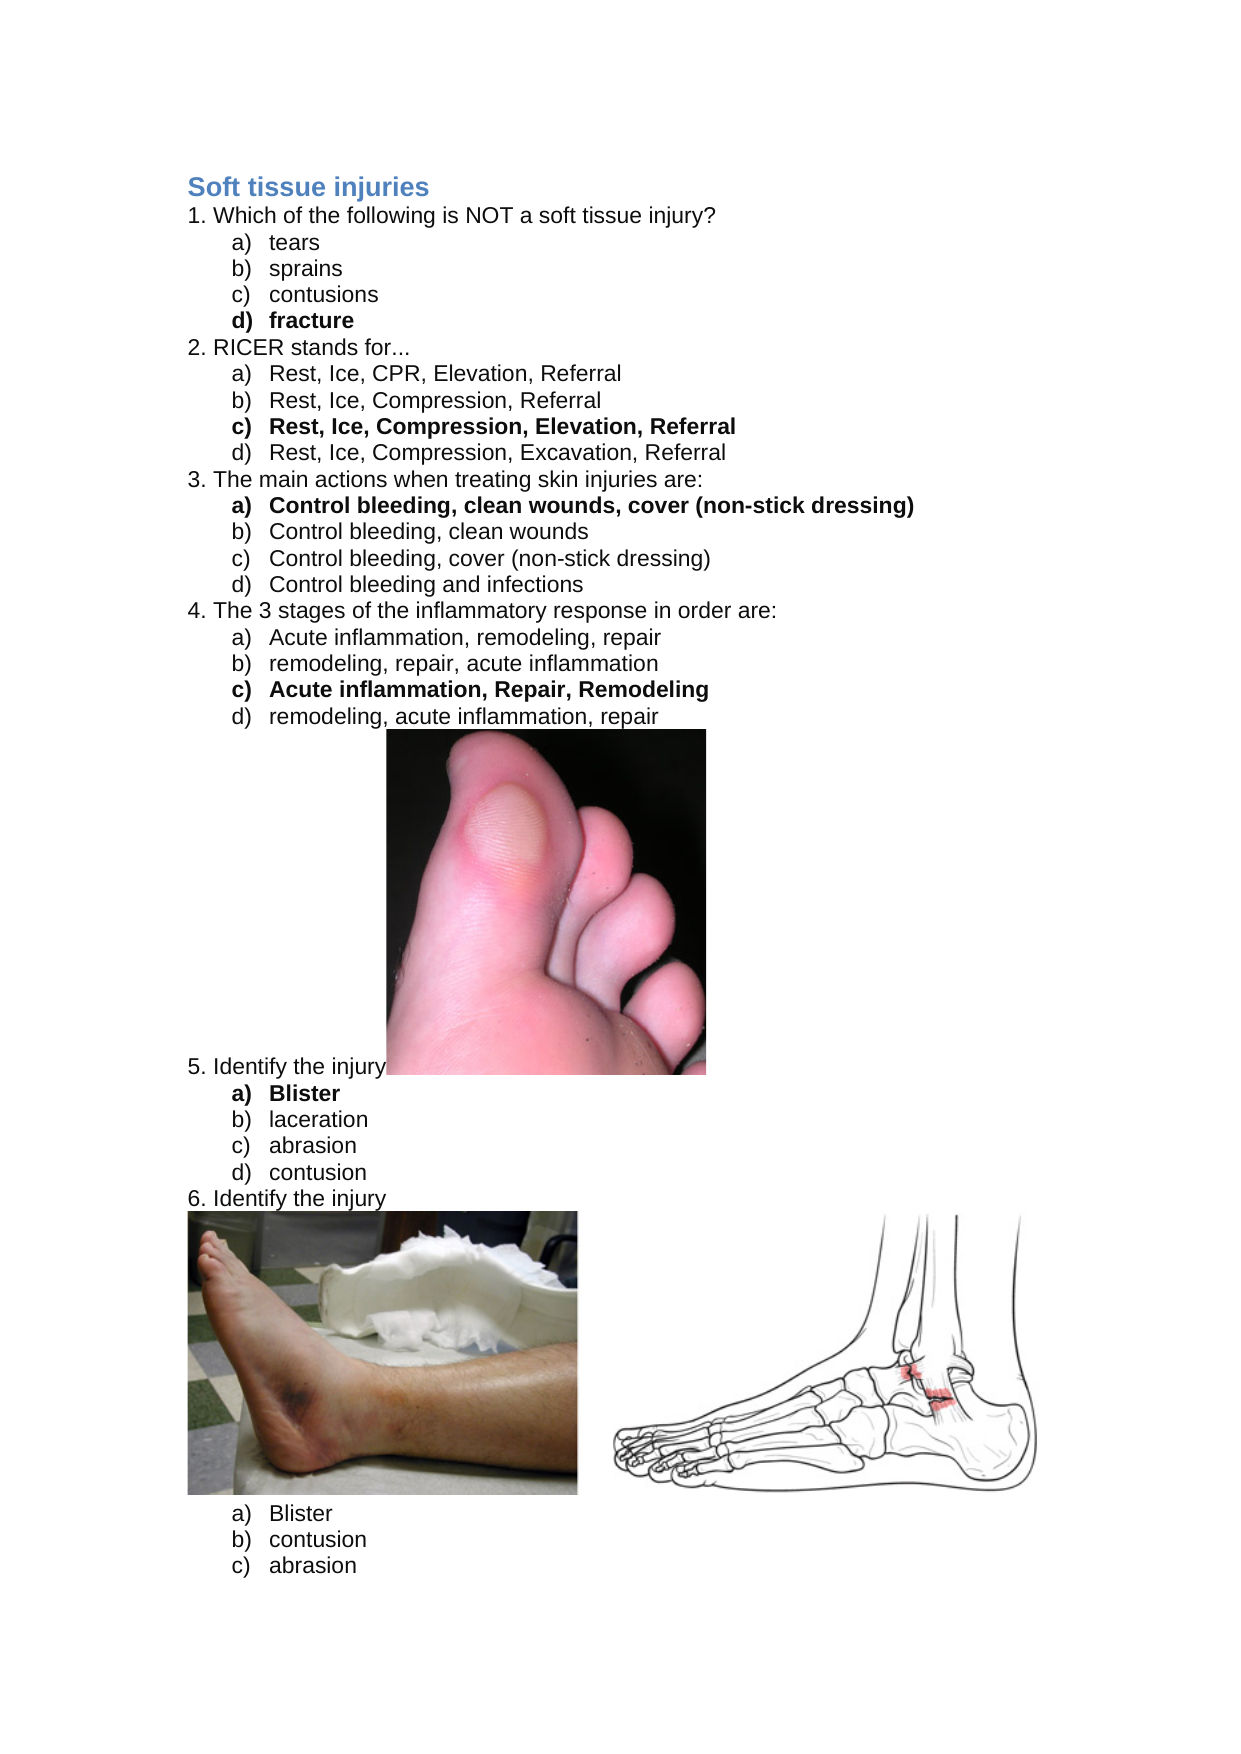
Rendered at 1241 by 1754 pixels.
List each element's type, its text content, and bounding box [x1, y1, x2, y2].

list abrasion [231, 1132, 1053, 1158]
list abrasion [231, 1552, 1053, 1578]
text 4. The 3 stages of the inflammatory response in order are: [187, 597, 1053, 624]
text 3. The main actions when treating skin injuries are: [187, 466, 1053, 492]
list tears [231, 228, 1053, 255]
list contusion [231, 1158, 1053, 1185]
list Control bleeding, cover (non-stick dressing) [231, 545, 1053, 571]
text 2. RICER stands for... [187, 334, 1053, 360]
list Control bleeding, clean wounds [231, 518, 1053, 545]
list Acute inflammation, Repair, Remodeling [231, 676, 1053, 703]
text 6. Identify the injury [187, 1185, 1053, 1211]
list laceration [231, 1106, 1053, 1132]
text 1. Which of the following is NOT a soft tissue injury? [187, 202, 1053, 228]
list Blister [231, 1079, 1053, 1106]
list Acute inflammation, remodeling, repair [231, 624, 1053, 650]
list contusion [231, 1526, 1053, 1552]
list Rest, Ice, Compression, Excavation, Referral [231, 439, 1053, 466]
list Rest, Ice, Compression, Elevation, Referral [231, 413, 1053, 439]
list Rest, Ice, Compression, Referral [231, 387, 1053, 413]
picture [386, 729, 707, 1075]
list Control bleeding, clean wounds, cover (non-stick dressing) [231, 492, 1053, 518]
list Control bleeding and infections [231, 571, 1053, 597]
list Blister [231, 1499, 1053, 1526]
list fracture [231, 307, 1053, 334]
list remodeling, repair, acute inflammation [231, 650, 1053, 676]
picture [187, 1211, 1053, 1495]
subtitle Soft tissue injuries [187, 171, 1053, 202]
list Rest, Ice, CPR, Elevation, Referral [231, 360, 1053, 387]
list sprains [231, 255, 1053, 281]
list contusions [231, 281, 1053, 307]
list remodeling, acute inflammation, repair [231, 703, 1053, 729]
